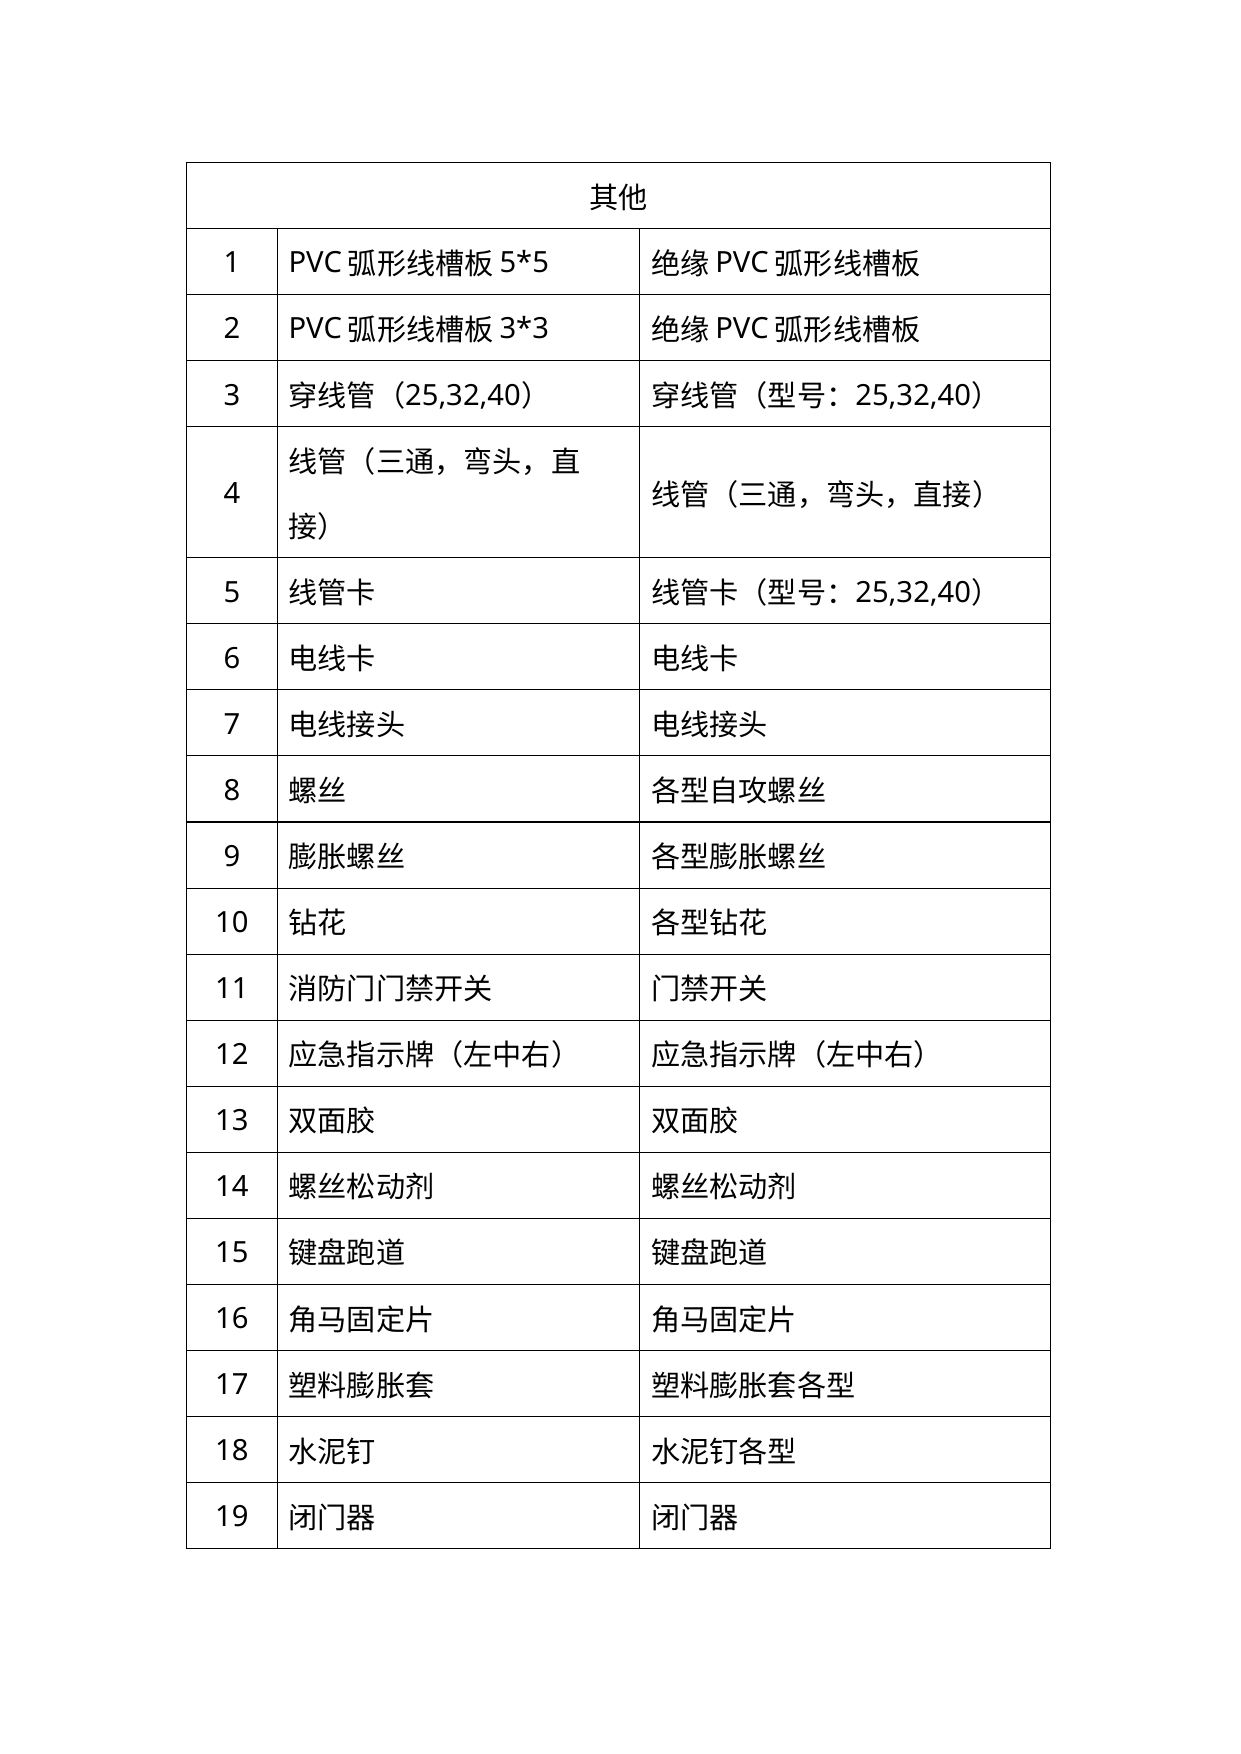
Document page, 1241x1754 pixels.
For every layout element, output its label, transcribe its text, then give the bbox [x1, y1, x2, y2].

table_cell 各型钻花 [640, 889, 1050, 953]
table_cell 塑料膨胀套 [278, 1351, 639, 1416]
table_cell 键盘跑道 [278, 1219, 639, 1284]
table_cell 绝缘PVC弧形线槽板 [640, 295, 1050, 360]
table_cell 8 [187, 756, 277, 821]
table_cell 螺丝松动剂 [640, 1153, 1050, 1218]
table_cell 10 [187, 889, 277, 953]
table_cell 键盘跑道 [640, 1219, 1050, 1284]
table_cell 电线卡 [278, 624, 639, 689]
table_cell 线管卡（型号：25,32,40） [640, 558, 1050, 623]
table_cell 15 [187, 1219, 277, 1284]
table_cell 线管（三通，弯头，直接） [278, 427, 639, 557]
table_cell 钻花 [278, 889, 639, 953]
table_cell 12 [187, 1021, 277, 1086]
table_cell 各型自攻螺丝 [640, 756, 1050, 821]
table_cell 3 [187, 361, 277, 426]
table_cell 角马固定片 [640, 1285, 1050, 1350]
table_cell 电线卡 [640, 624, 1050, 689]
table_cell 17 [187, 1351, 277, 1416]
table_cell 各型膨胀螺丝 [640, 823, 1050, 887]
table_cell 门禁开关 [640, 955, 1050, 1019]
table_cell PVC弧形线槽板3*3 [278, 295, 639, 360]
table_cell 6 [187, 624, 277, 689]
table_cell 闭门器 [640, 1483, 1050, 1548]
table_cell 应急指示牌（左中右） [278, 1021, 639, 1086]
table_cell 7 [187, 690, 277, 755]
table_cell 11 [187, 955, 277, 1019]
table_cell 双面胶 [640, 1087, 1050, 1152]
table_cell PVC弧形线槽板5*5 [278, 229, 639, 294]
table_cell 穿线管（型号：25,32,40） [640, 361, 1050, 426]
table_cell 19 [187, 1483, 277, 1548]
table_cell 其他 [187, 163, 1050, 228]
table_cell 13 [187, 1087, 277, 1152]
table_cell 线管卡 [278, 558, 639, 623]
table_cell 螺丝 [278, 756, 639, 821]
table_cell 角马固定片 [278, 1285, 639, 1350]
table_cell 电线接头 [640, 690, 1050, 755]
table_cell 水泥钉 [278, 1417, 639, 1482]
table_cell 塑料膨胀套各型 [640, 1351, 1050, 1416]
table_cell 膨胀螺丝 [278, 823, 639, 887]
table_cell 闭门器 [278, 1483, 639, 1548]
table_cell 9 [187, 823, 277, 887]
table_cell 14 [187, 1153, 277, 1218]
table_cell 2 [187, 295, 277, 360]
table_cell 绝缘PVC弧形线槽板 [640, 229, 1050, 294]
table_cell 4 [187, 427, 277, 557]
table_cell 螺丝松动剂 [278, 1153, 639, 1218]
table_cell 双面胶 [278, 1087, 639, 1152]
table_cell 水泥钉各型 [640, 1417, 1050, 1482]
table_cell 线管（三通，弯头，直接） [640, 427, 1050, 557]
table_cell 1 [187, 229, 277, 294]
table_cell 消防门门禁开关 [278, 955, 639, 1019]
table_cell 18 [187, 1417, 277, 1482]
table_cell 穿线管（25,32,40） [278, 361, 639, 426]
table_cell 16 [187, 1285, 277, 1350]
table_cell 电线接头 [278, 690, 639, 755]
table_cell 应急指示牌（左中右） [640, 1021, 1050, 1086]
table_cell 5 [187, 558, 277, 623]
